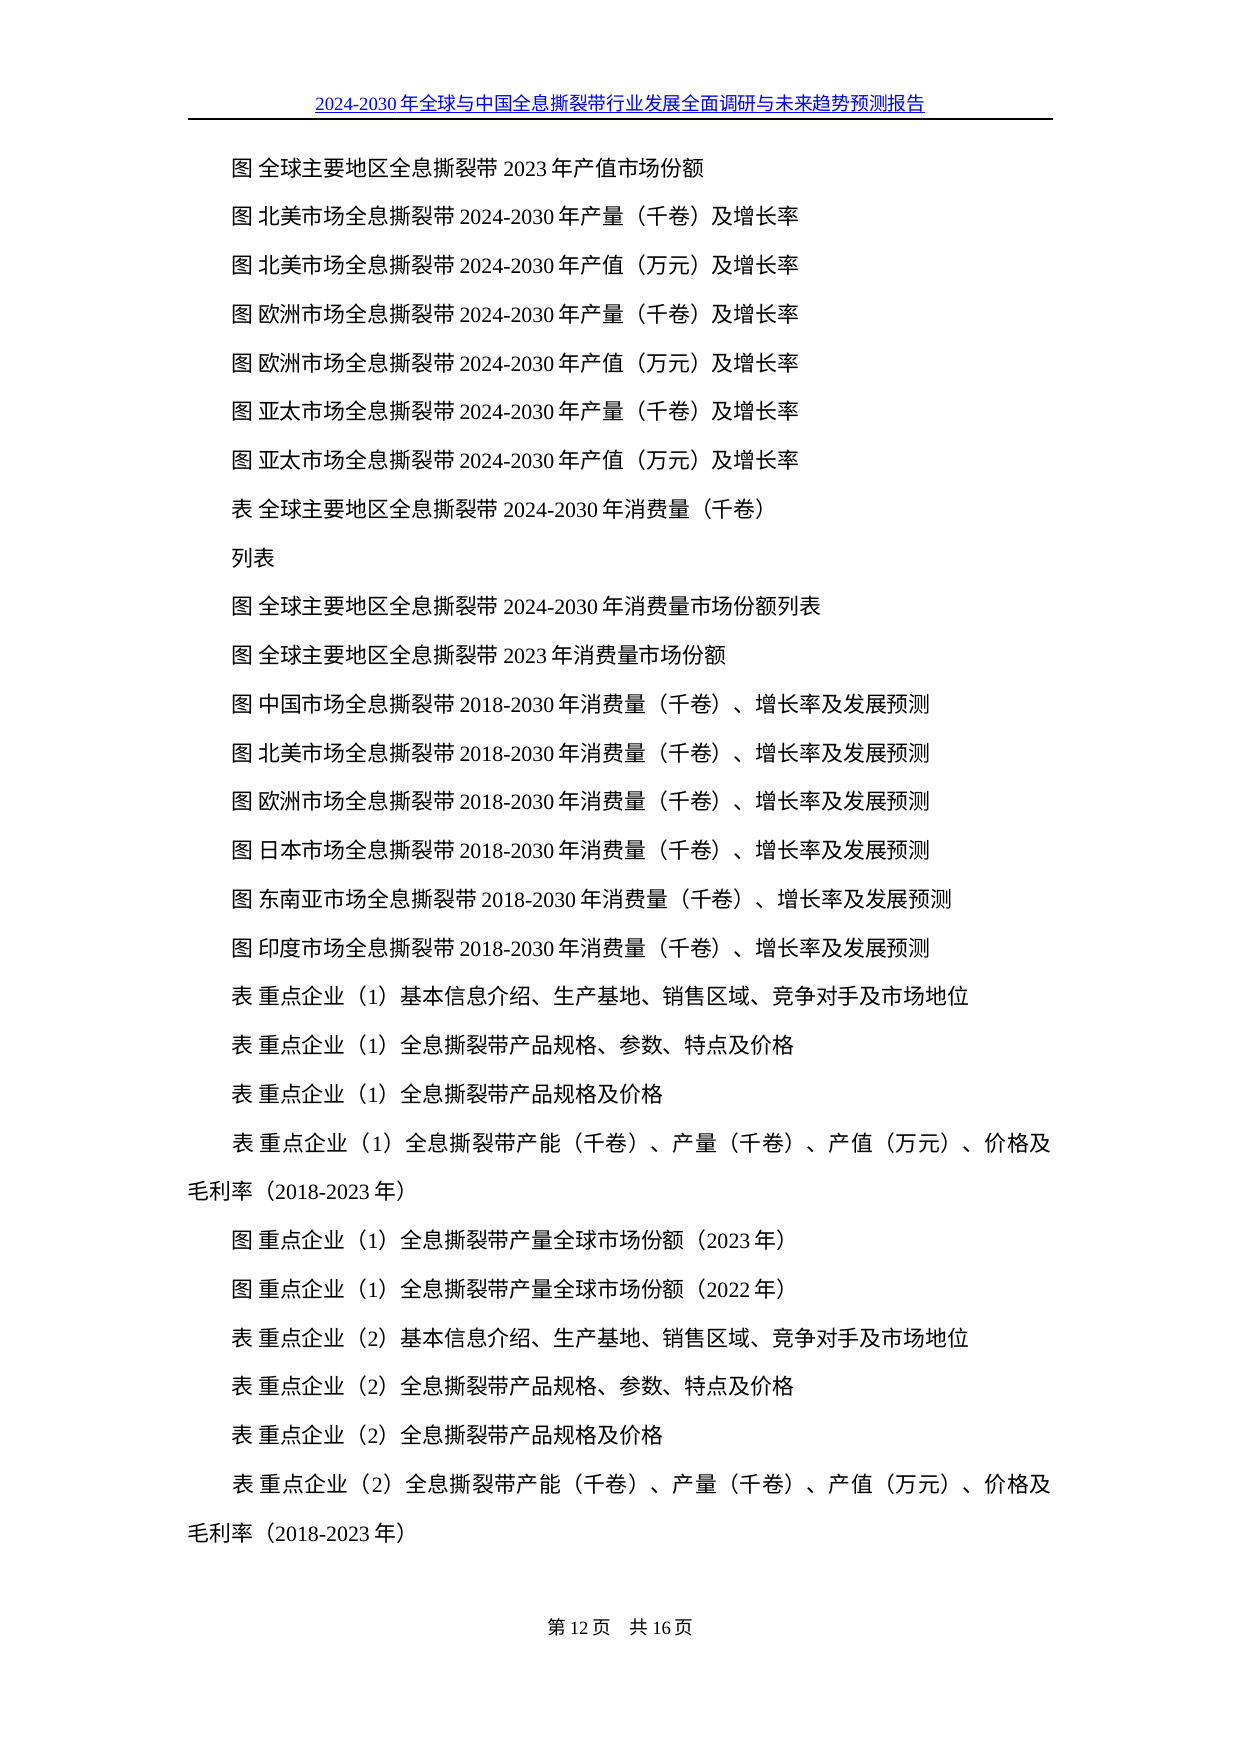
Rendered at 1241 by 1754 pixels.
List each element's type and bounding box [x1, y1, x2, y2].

text [187, 150, 1053, 1548]
